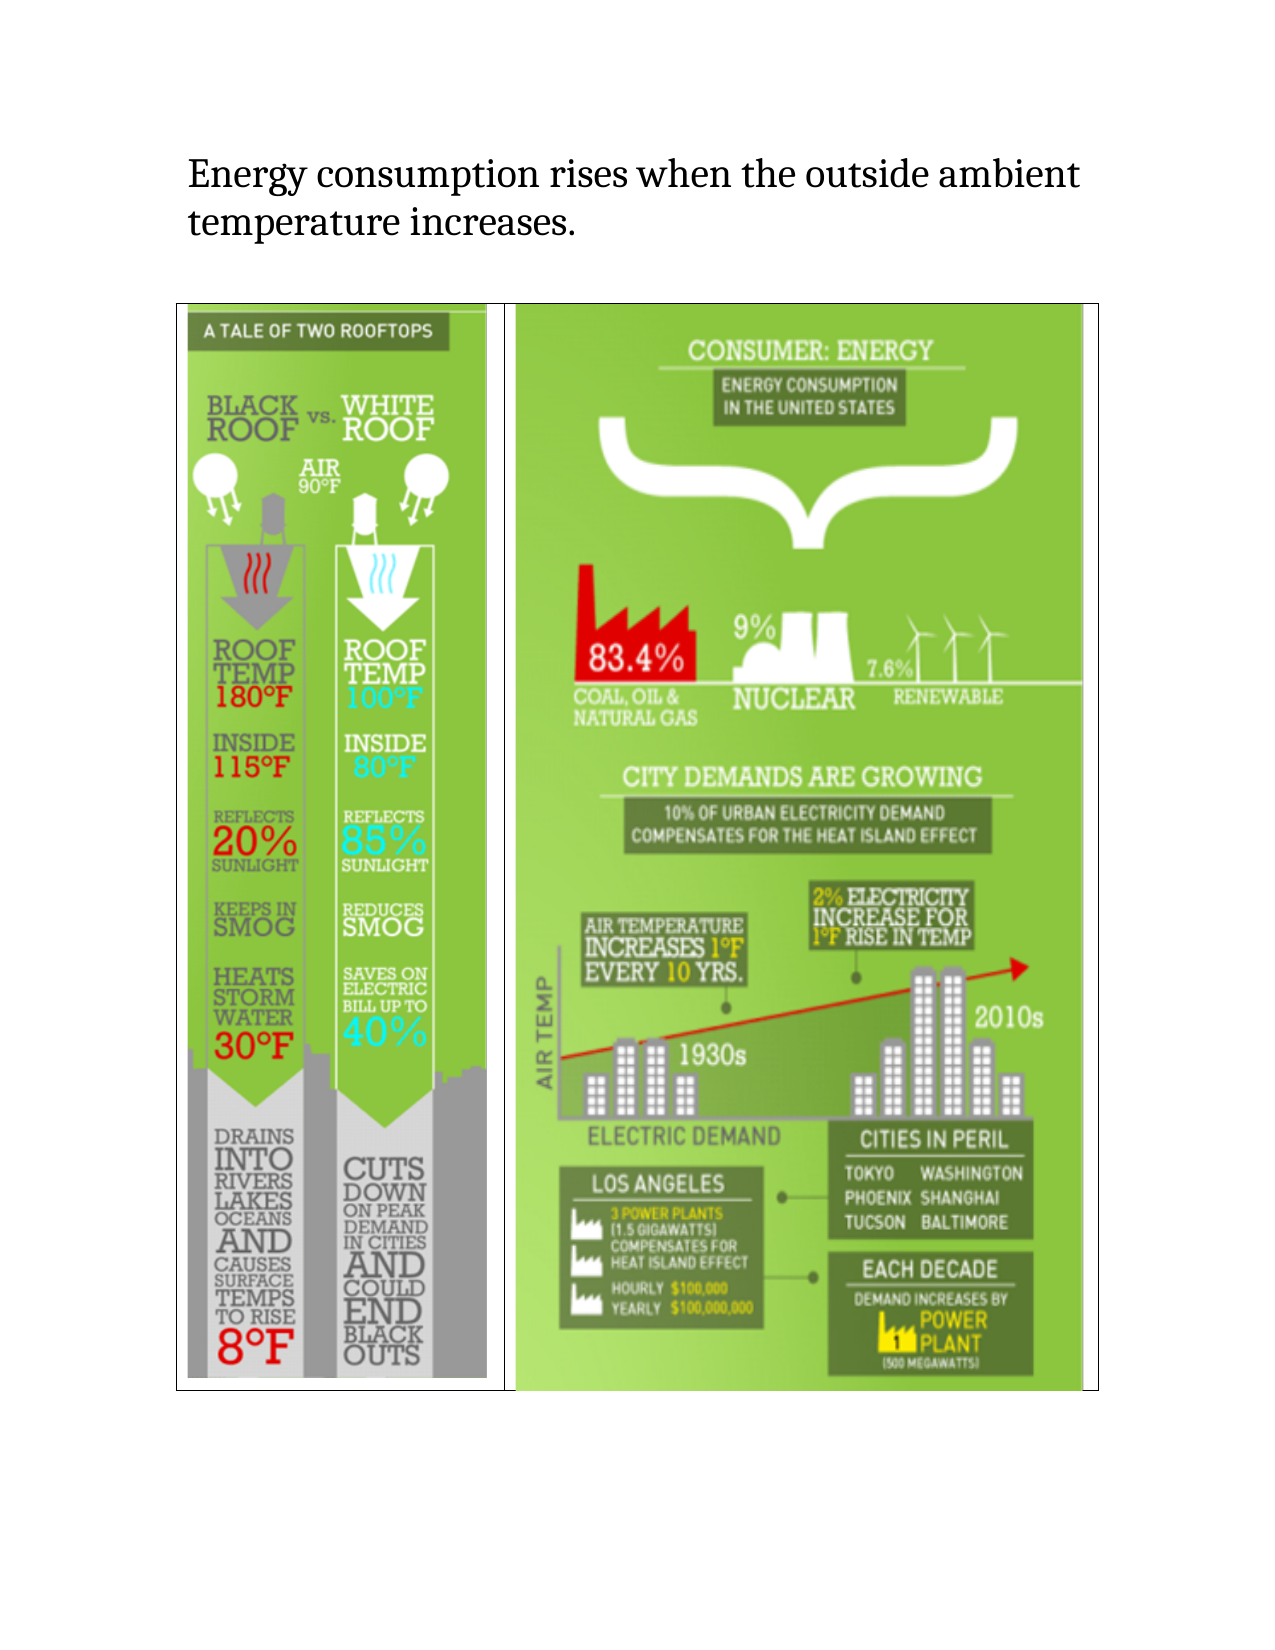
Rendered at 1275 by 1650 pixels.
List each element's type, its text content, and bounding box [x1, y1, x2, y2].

picture [187, 304, 488, 1378]
table_header [505, 304, 515, 1390]
table_header [177, 304, 504, 1390]
table_header [1084, 304, 1098, 1390]
text Energy consumption rises when the outside ambient temperature increases. [187, 150, 1087, 246]
picture [515, 304, 1084, 1391]
